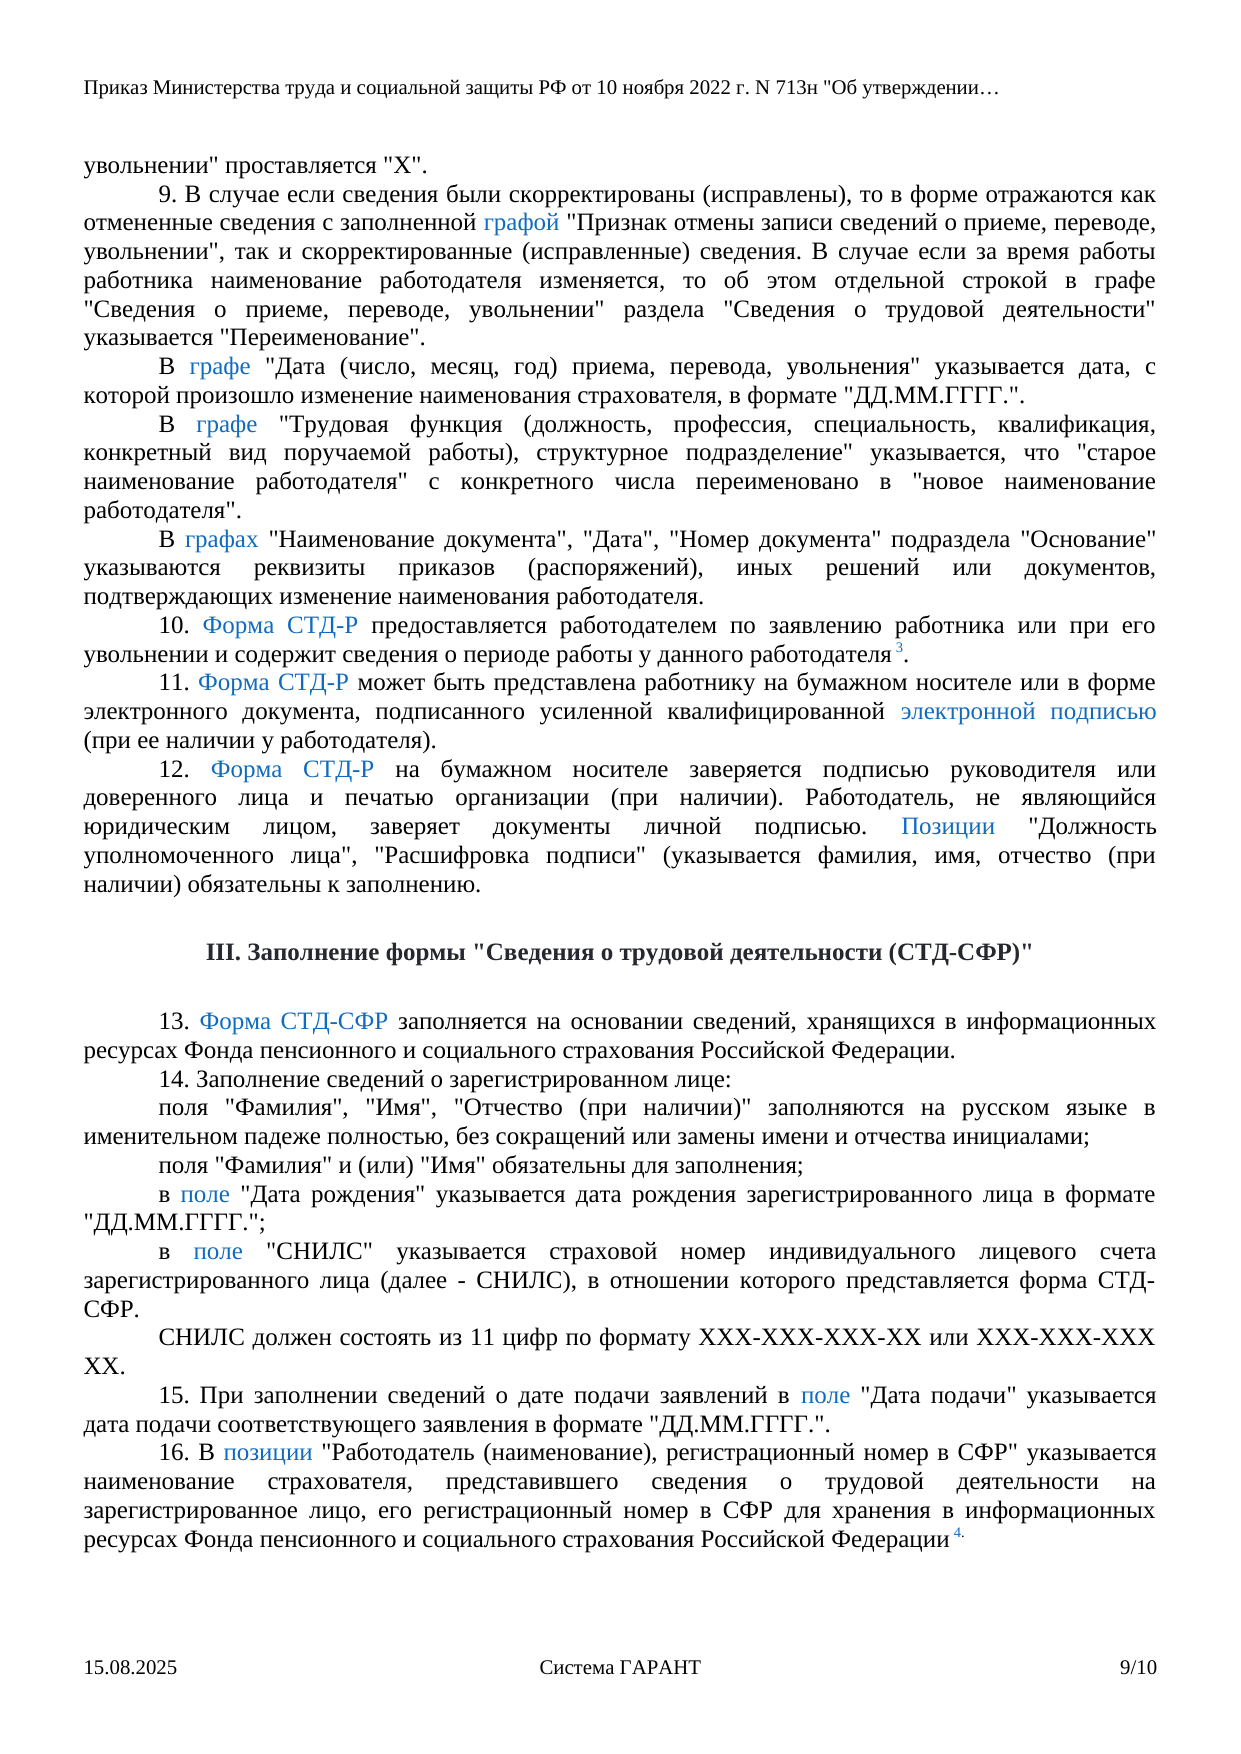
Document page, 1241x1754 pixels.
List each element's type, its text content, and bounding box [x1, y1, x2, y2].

text В графе "Дата (число, месяц, год) приема, перевода, увольнения" указывается дата, с которой произошло изменение наименования страхователя, в формате "ДД.ММ.ГГГГ.". [83, 351, 1157, 409]
text в поле "СНИЛС" указывается страховой номер индивидуального лицевого счета зарегистрированного лица (далее - СНИЛС), в отношении которого представляется форма СТД-СФР. [83, 1236, 1157, 1322]
text 9. В случае если сведения были скорректированы (исправлены), то в форме отражаются как отмененные сведения с заполненной графой "Признак отмены записи сведений о приеме, переводе, увольнении", так и скорректированные (исправленные) сведения. В случае если за время работы работника наименование работодателя изменяется, то об этом отдельной строкой в графе "Сведения о приеме, переводе, увольнении" раздела "Сведения о трудовой деятельности" указывается "Переименование". [83, 179, 1157, 351]
subtitle III. Заполнение формы "Сведения о трудовой деятельности (СТД-СФР)" [83, 937, 1157, 966]
text 15. При заполнении сведений о дате подачи заявлений в поле "Дата подачи" указывается дата подачи соответствующего заявления в формате "ДД.ММ.ГГГГ.". [83, 1380, 1157, 1437]
text 10. Форма СТД-Р предоставляется работодателем по заявлению работника или при его увольнении и содержит сведения о периоде работы у данного работодателя 3. [83, 610, 1157, 667]
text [83, 150, 1157, 179]
text В графе "Трудовая функция (должность, профессия, специальность, квалификация, конкретный вид поручаемой работы), структурное подразделение" указывается, что "старое наименование работодателя" с конкретного числа переименовано в "новое наименование работодателя". [83, 409, 1157, 524]
text СНИЛС должен состоять из 11 цифр по формату ХХХ-ХХХ-ХХХ-ХХ или ХХХ-ХХХ-ХХХ XX. [83, 1322, 1157, 1380]
text поля "Фамилия", "Имя", "Отчество (при наличии)" заполняются на русском языке в именительном падеже полностью, без сокращений или замены имени и отчества инициалами; [83, 1092, 1157, 1150]
text 12. Форма СТД-Р на бумажном носителе заверяется подписью руководителя или доверенного лица и печатью организации (при наличии). Работодатель, не являющийся юридическим лицом, заверяет документы личной подписью. Позиции "Должность уполномоченного лица", "Расшифровка подписи" (указывается фамилия, имя, отчество (при наличии) обязательны к заполнению. [83, 754, 1157, 897]
text в поле "Дата рождения" указывается дата рождения зарегистрированного лица в формате "ДД.ММ.ГГГГ."; [83, 1179, 1157, 1236]
text В графах "Наименование документа", "Дата", "Номер документа" подраздела "Основание" указываются реквизиты приказов (распоряжений), иных решений или документов, подтверждающих изменение наименования работодателя. [83, 524, 1157, 610]
text 11. Форма СТД-Р может быть представлена работнику на бумажном носителе или в форме электронного документа, подписанного усиленной квалифицированной электронной подписью (при ее наличии у работодателя). [83, 667, 1157, 754]
text 14. Заполнение сведений о зарегистрированном лице: [83, 1064, 1157, 1092]
text 13. Форма СТД-СФР заполняется на основании сведений, хранящихся в информационных ресурсах Фонда пенсионного и социального страхования Российской Федерации. [83, 1006, 1157, 1064]
text поля "Фамилия" и (или) "Имя" обязательны для заполнения; [83, 1150, 1157, 1179]
text 16. В позиции "Работодатель (наименование), регистрационный номер в СФР" указывается наименование страхователя, представившего сведения о трудовой деятельности на зарегистрированное лицо, его регистрационный номер в СФР для хранения в информационных ресурсах Фонда пенсионного и социального страхования Российской Федерации 4. [83, 1437, 1157, 1552]
